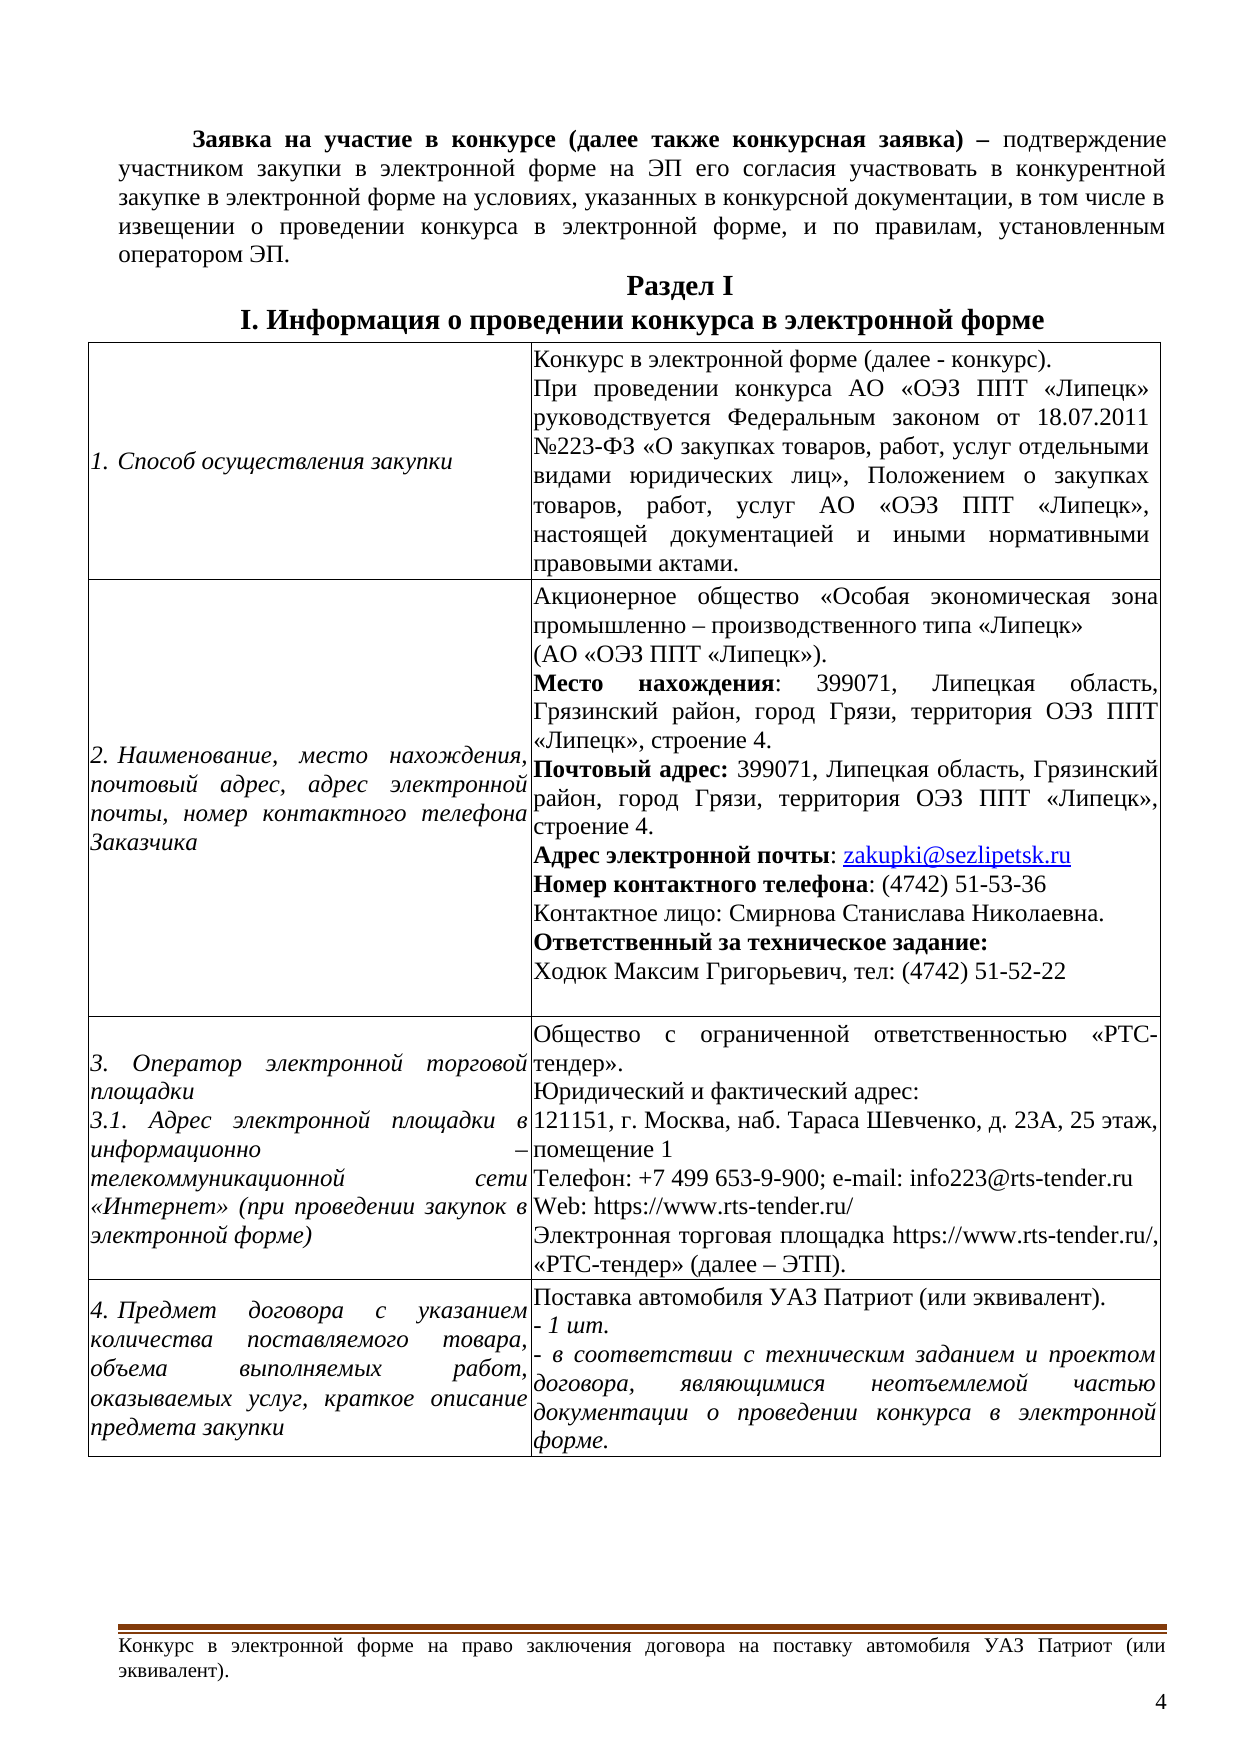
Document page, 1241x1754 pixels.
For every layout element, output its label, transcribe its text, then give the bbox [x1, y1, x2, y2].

text I. Информация о проведении конкурса в электронной форме [118, 302, 1167, 335]
table_cell 3. Оператор электронной торговой площадки 3.1. Адрес электронной площадки в информационно – телекоммуникационной сети «Интернет» (при проведении закупок в электронной форме) [89, 1017, 531, 1279]
table_cell 4. Предмет договора с указанием количества поставляемого товара, объема выполняемых работ, оказываемых услуг, краткое описание предмета закупки [89, 1280, 531, 1456]
table_cell 2. Наименование, место нахождения, почтовый адрес, адрес электронной почты, номер контактного телефона Заказчика [89, 580, 531, 1016]
text Раздел I [193, 268, 1167, 302]
text Заявка на участие в конкурсе (далее также конкурсная заявка) – подтверждение участником закупки в электронной форме на ЭП его согласия участвовать в конкурентной закупке в электронной форме на условиях, указанных в конкурсной документации, в том числе в извещении о проведении конкурса в электронной форме, и по правилам, установленным оператором ЭП. [118, 124, 1167, 268]
table_header 1. Способ осуществления закупки [89, 343, 531, 579]
table_cell Акционерное общество «Особая экономическая зона промышленно – производственного типа «Липецк» (АО «ОЭЗ ППТ «Липецк»). Место нахождения: 399071, Липецкая область, Грязинский район, город Грязи, территория ОЭЗ ППТ «Липецк», строение 4. Почтовый адрес: 399071, Липецкая область, Грязинский район, город Грязи, территория ОЭЗ ППТ «Липецк», строение 4. Адрес электронной почты: zakupki@sezlipetsk.ru Номер контактного телефона: (4742) 51-53-36 Контактное лицо: Смирнова Станислава Николаевна. Ответственный за техническое задание: Ходюк Максим Григорьевич, тел: (4742) 51-52-22 [532, 580, 1160, 1016]
table_cell Общество с ограниченной ответственностью «РТС-тендер». Юридический и фактический адрес: 121151, г. Москва, наб. Тараса Шевченко, д. 23А, 25 этаж, помещение 1 Телефон: +7 499 653-9-900; e-mail: info223@rts-tender.ru Web: https://www.rts-tender.ru/ Электронная торговая площадка https://www.rts-tender.ru/, «РТС-тендер» (далее – ЭТП). [532, 1017, 1160, 1279]
table_cell Поставка автомобиля УАЗ Патриот (или эквивалент). - 1 шт. - в соответствии с техническим заданием и проектом договора, являющимися неотъемлемой частью документации о проведении конкурса в электронной форме. [532, 1280, 1160, 1456]
table_header Конкурс в электронной форме (далее - конкурс). При проведении конкурса АО «ОЭЗ ППТ «Липецк» руководствуется Федеральным законом от 18.07.2011 №223-ФЗ «О закупках товаров, работ, услуг отдельными видами юридических лиц», Положением о закупках товаров, работ, услуг АО «ОЭЗ ППТ «Липецк», настоящей документацией и иными нормативными правовыми актами. [532, 343, 1160, 579]
